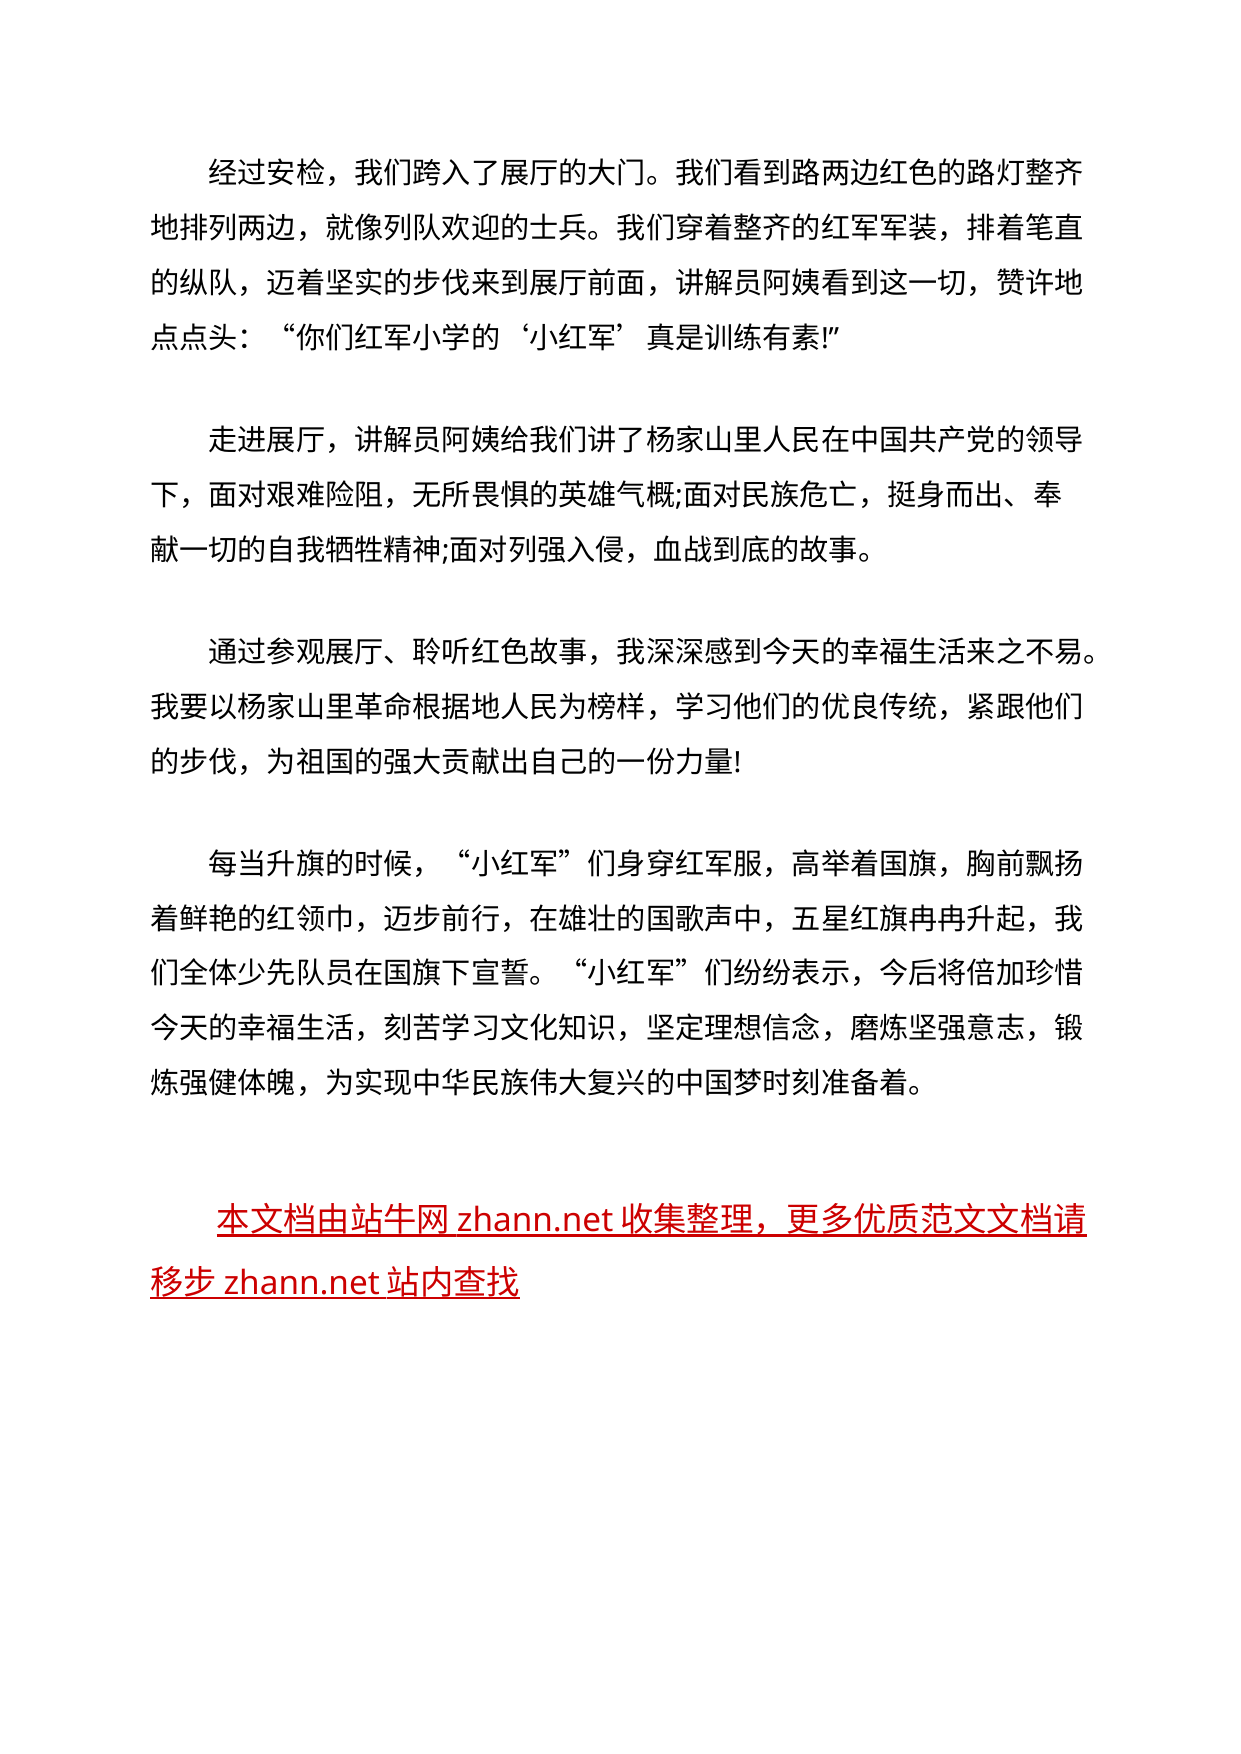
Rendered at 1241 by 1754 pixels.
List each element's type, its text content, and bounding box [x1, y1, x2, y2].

text 通过参观展厅、聆听红色故事，我深深感到今天的幸福生活来之不易。我要以杨家山里革命根据地人民为榜样，学习他们的优良传统，紧跟他们的步伐，为祖国的强大贡献出自己的一份力量! [150, 628, 1090, 781]
text 本文档由站牛网zhann.net收集整理，更多优质范文文档请移步zhann.net站内查找 [150, 1193, 1090, 1304]
text 经过安检，我们跨入了展厅的大门。我们看到路两边红色的路灯整齐地排列两边，就像列队欢迎的士兵。我们穿着整齐的红军军装，排着笔直的纵队，迈着坚实的步伐来到展厅前面，讲解员阿姨看到这一切，赞许地点点头：“你们红军小学的‘小红军’真是训练有素!” [150, 150, 1090, 357]
text 每当升旗的时候，“小红军”们身穿红军服，高举着国旗，胸前飘扬着鲜艳的红领巾，迈步前行，在雄壮的国歌声中，五星红旗冉冉升起，我们全体少先队员在国旗下宣誓。“小红军”们纷纷表示，今后将倍加珍惜今天的幸福生活，刻苦学习文化知识，坚定理想信念，磨炼坚强意志，锻炼强健体魄，为实现中华民族伟大复兴的中国梦时刻准备着。 [150, 840, 1090, 1102]
text 走进展厅，讲解员阿姨给我们讲了杨家山里人民在中国共产党的领导下，面对艰难险阻，无所畏惧的英雄气概;面对民族危亡，挺身而出、奉献一切的自我牺牲精神;面对列强入侵，血战到底的故事。 [150, 417, 1090, 569]
